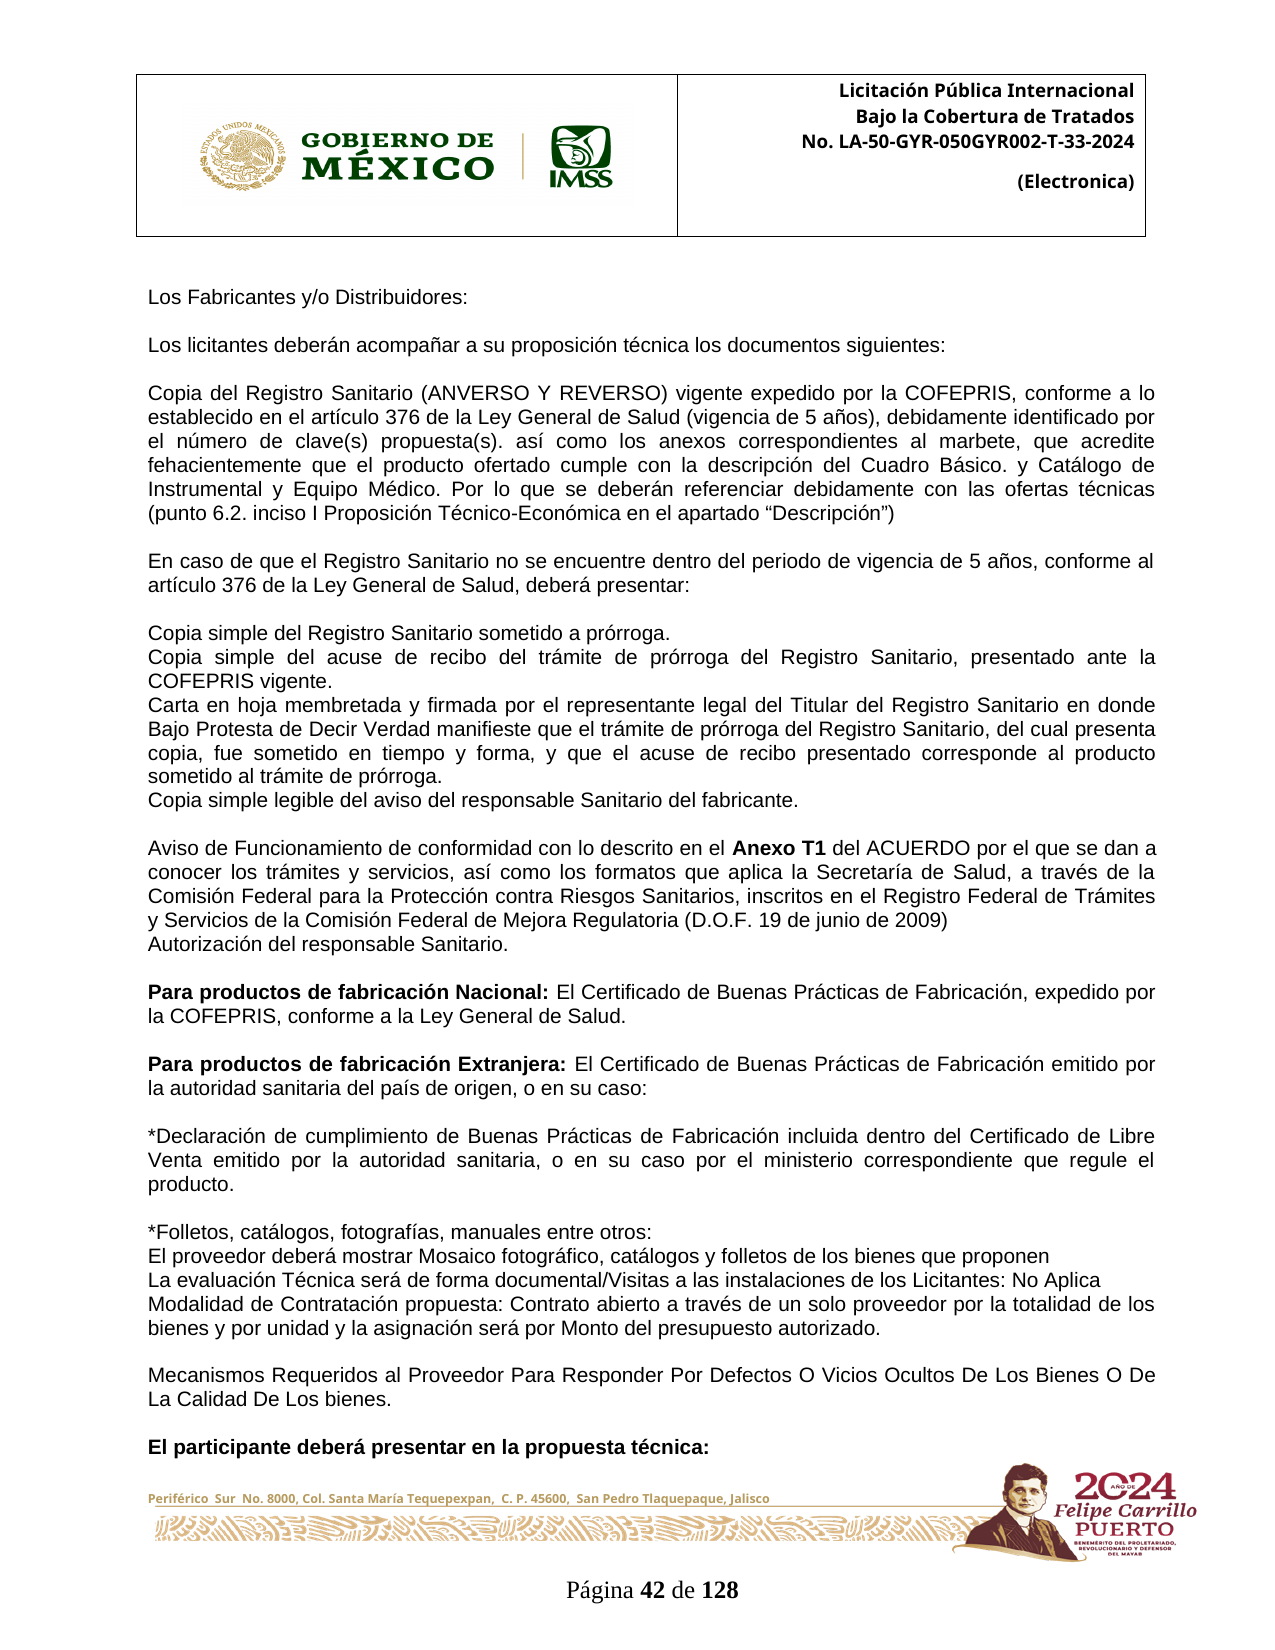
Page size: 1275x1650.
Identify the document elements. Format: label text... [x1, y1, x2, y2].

text Copia simple del acuse de recibo del trámite de prórroga del Registro Sanitario, presentado ante la COFEPRIS vigente. [148, 644, 1157, 692]
text En caso de que el Registro Sanitario no se encuentre dentro del periodo de vigencia de 5 años, conforme al artículo 376 de la Ley General de Salud, deberá presentar: [148, 549, 1157, 597]
text Copia simple legible del aviso del responsable Sanitario del fabricante. [148, 788, 1157, 812]
text La evaluación Técnica será de forma documental/Visitas a las instalaciones de los Licitantes: No Aplica [148, 1267, 1157, 1291]
text *Folletos, catálogos, fotografías, manuales entre otros: [148, 1219, 1157, 1243]
text Aviso de Funcionamiento de conformidad con lo descrito en el Anexo T1 del ACUERDO por el que se dan a conocer los trámites y servicios, así como los formatos que aplica la Secretaría de Salud, a través de la Comisión Federal para la Protección contra Riesgos Sanitarios, inscritos en el Registro Federal de Trámites y Servicios de la Comisión Federal de Mejora Regulatoria (D.O.F. 19 de junio de 2009) [148, 836, 1157, 932]
text Mecanismos Requeridos al Proveedor Para Responder Por Defectos O Vicios Ocultos De Los Bienes O De La Calidad De Los bienes. [148, 1363, 1157, 1411]
picture [181, 103, 635, 206]
text Los licitantes deberán acompañar a su proposición técnica los documentos siguientes: [148, 333, 1157, 357]
text *Declaración de cumplimiento de Buenas Prácticas de Fabricación incluida dentro del Certificado de Libre Venta emitido por la autoridad sanitaria, o en su caso por el ministerio correspondiente que regule el producto. [148, 1124, 1157, 1196]
text Carta en hoja membretada y firmada por el representante legal del Titular del Registro Sanitario en donde Bajo Protesta de Decir Verdad manifieste que el trámite de prórroga del Registro Sanitario, del cual presenta copia, fue sometido en tiempo y forma, y que el acuse de recibo presentado corresponde al producto sometido al trámite de prórroga. [148, 692, 1157, 788]
text Para productos de fabricación Extranjera: El Certificado de Buenas Prácticas de Fabricación emitido por la autoridad sanitaria del país de origen, o en su caso: [148, 1052, 1157, 1100]
text Modalidad de Contratación propuesta: Contrato abierto a través de un solo proveedor por la totalidad de los bienes y por unidad y la asignación será por Monto del presupuesto autorizado. [148, 1291, 1157, 1339]
text Copia del Registro Sanitario (ANVERSO Y REVERSO) vigente expedido por la COFEPRIS, conforme a lo establecido en el artículo 376 de la Ley General de Salud (vigencia de 5 años), debidamente identificado por el número de clave(s) propuesta(s). así como los anexos correspondientes al marbete, que acredite fehacientemente que el producto ofertado cumple con la descripción del Cuadro Básico. y Catálogo de Instrumental y Equipo Médico. Por lo que se deberán referenciar debidamente con las ofertas técnicas (punto 6.2. inciso I Proposición Técnico-Económica en el apartado “Descripción”) [148, 381, 1157, 525]
text El participante deberá presentar en la propuesta técnica: [148, 1435, 1157, 1459]
text Autorización del responsable Sanitario. [148, 932, 1157, 956]
text Los Fabricantes y/o Distribuidores: [148, 285, 1157, 309]
text El proveedor deberá mostrar Mosaico fotográfico, catálogos y folletos de los bienes que proponen [148, 1243, 1157, 1267]
text Para productos de fabricación Nacional: El Certificado de Buenas Prácticas de Fabricación, expedido por la COFEPRIS, conforme a la Ley General de Salud. [148, 980, 1157, 1028]
text Copia simple del Registro Sanitario sometido a prórroga. [148, 621, 1157, 644]
picture [36, 1396, 1275, 1615]
